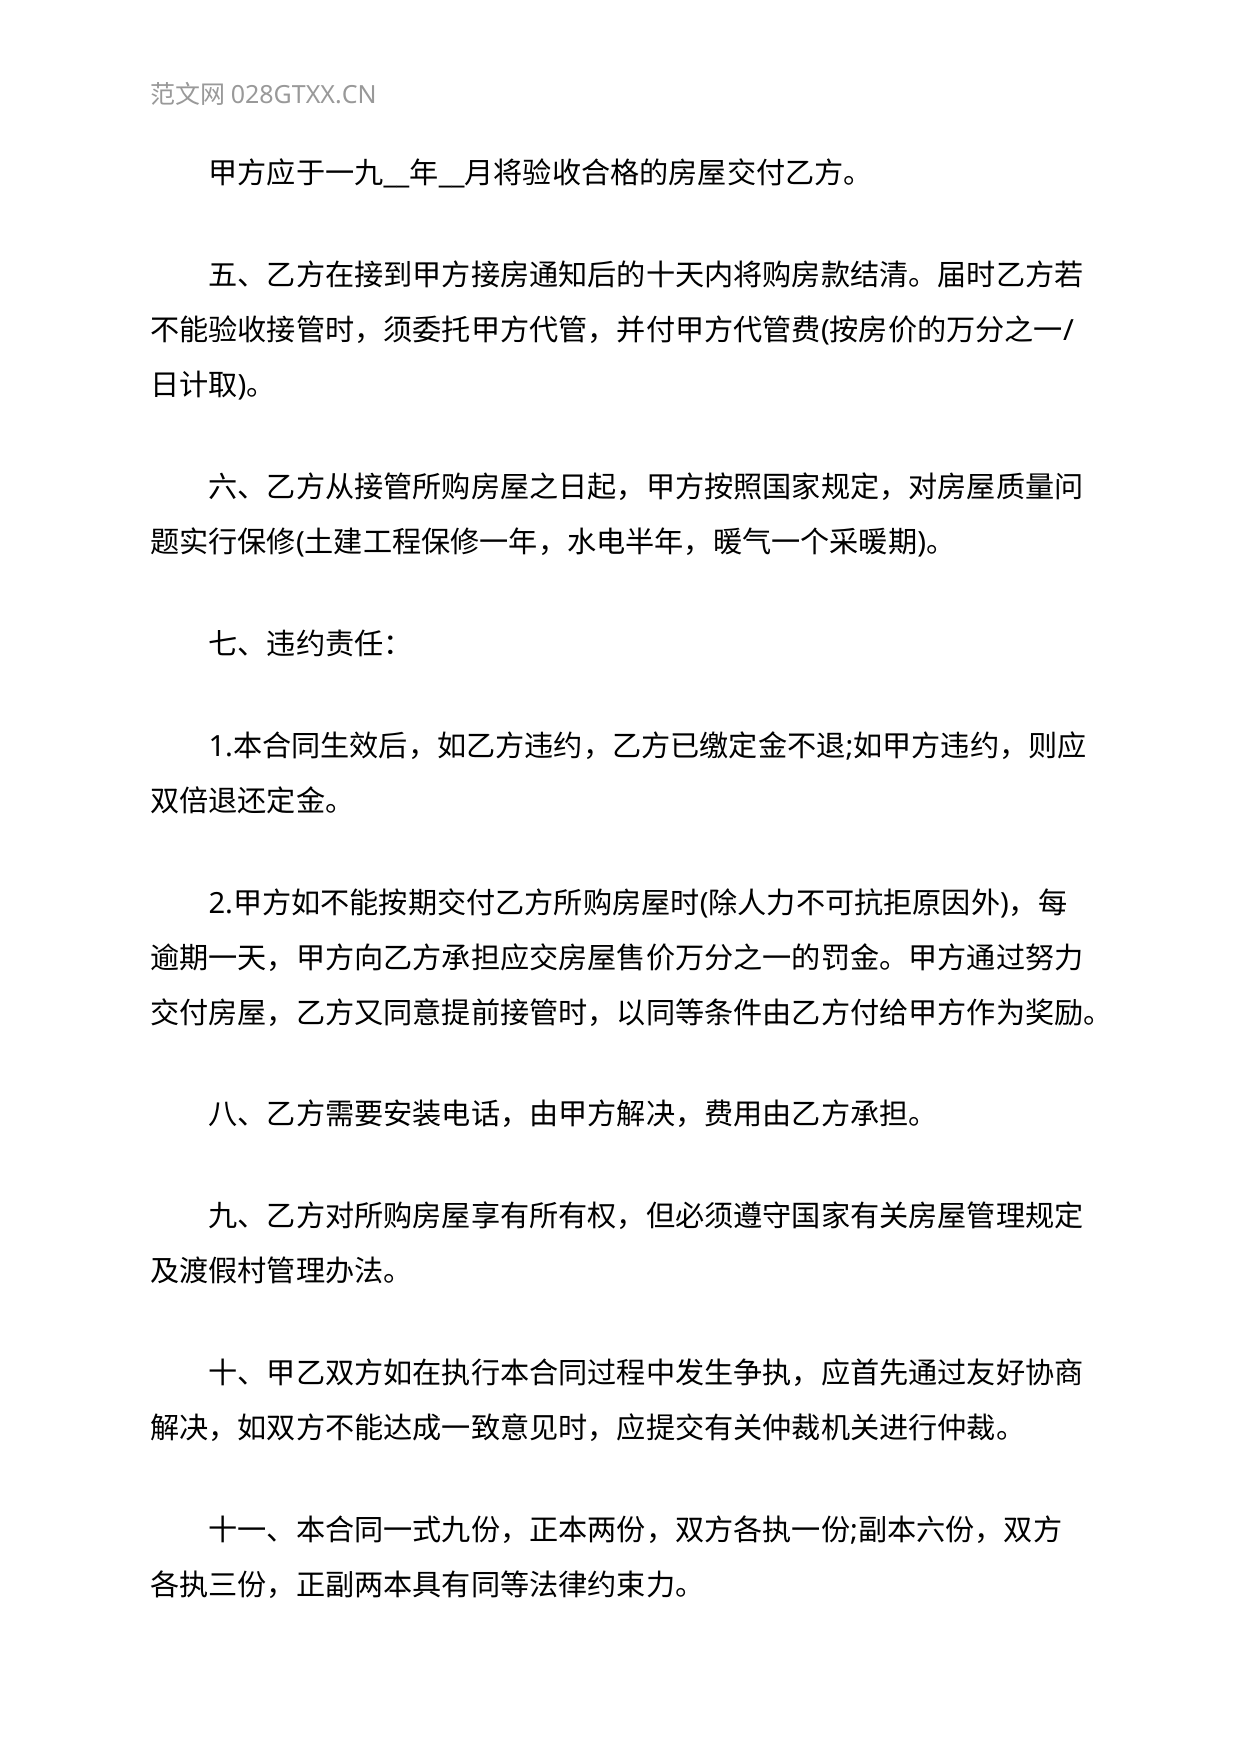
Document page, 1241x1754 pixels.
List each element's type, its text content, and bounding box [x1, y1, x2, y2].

text 八、乙方需要安装电话，由甲方解决，费用由乙方承担。 [150, 1091, 1090, 1133]
text 六、乙方从接管所购房屋之日起，甲方按照国家规定，对房屋质量问题实行保修(土建工程保修一年，水电半年，暖气一个采暖期)。 [150, 464, 1090, 561]
text 甲方应于一九__年__月将验收合格的房屋交付乙方。 [150, 150, 1090, 192]
text 十、甲乙双方如在执行本合同过程中发生争执，应首先通过友好协商解决，如双方不能达成一致意见时，应提交有关仲裁机关进行仲裁。 [150, 1349, 1090, 1447]
text 2.甲方如不能按期交付乙方所购房屋时(除人力不可抗拒原因外)，每逾期一天，甲方向乙方承担应交房屋售价万分之一的罚金。甲方通过努力交付房屋，乙方又同意提前接管时，以同等条件由乙方付给甲方作为奖励。 [150, 879, 1090, 1031]
text 九、乙方对所购房屋享有所有权，但必须遵守国家有关房屋管理规定及渡假村管理办法。 [150, 1193, 1090, 1290]
text 十一、本合同一式九份，正本两份，双方各执一份;副本六份，双方各执三份，正副两本具有同等法律约束力。 [150, 1506, 1090, 1603]
text 五、乙方在接到甲方接房通知后的十天内将购房款结清。届时乙方若不能验收接管时，须委托甲方代管，并付甲方代管费(按房价的万分之一/日计取)。 [150, 252, 1090, 404]
text 七、违约责任： [150, 621, 1090, 663]
text 1.本合同生效后，如乙方违约，乙方已缴定金不退;如甲方违约，则应双倍退还定金。 [150, 722, 1090, 820]
